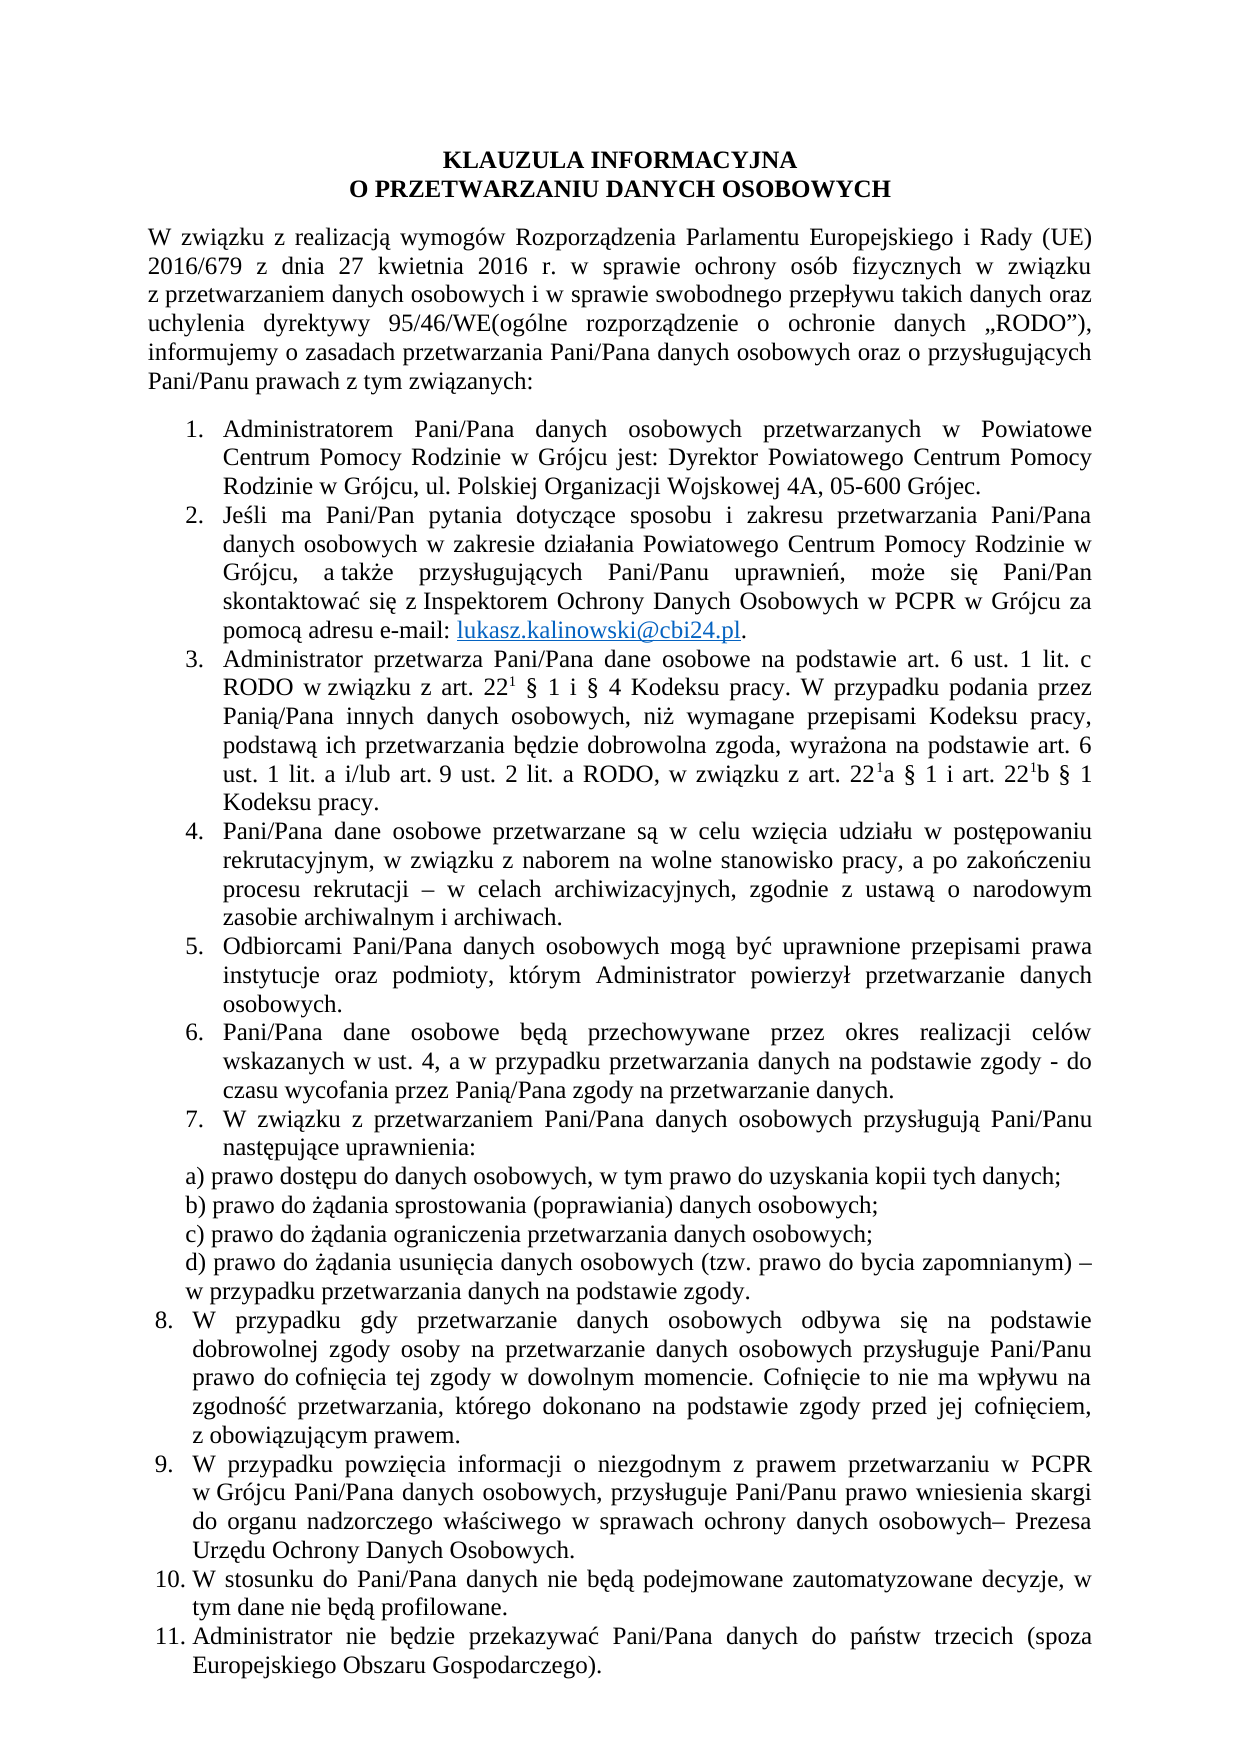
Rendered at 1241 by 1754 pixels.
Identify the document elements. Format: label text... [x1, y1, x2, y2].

text b) prawo do żądania sprostowania (poprawiania) danych osobowych; [185, 1190, 1093, 1219]
list W przypadku powzięcia informacji o niezgodnym z prawem przetwarzaniu w PCPR w Grójcu Pani/Pana danych osobowych, przysługuje Pani/Panu prawo wniesienia skargi do organu nadzorczego właściwego w sprawach ochrony danych osobowych– Prezesa Urzędu Ochrony Danych Osobowych. [154, 1449, 1093, 1564]
list Administrator przetwarza Pani/Pana dane osobowe na podstawie art. 6 ust. 1 lit. c RODO w związku z art. 221 § 1 i § 4 Kodeksu pracy. W przypadku podania przez Panią/Pana innych danych osobowych, niż wymagane przepisami Kodeksu pracy, podstawą ich przetwarzania będzie dobrowolna zgoda, wyrażona na podstawie art. 6 ust. 1 lit. a i/lub art. 9 ust. 2 lit. a RODO, w związku z art. 221a § 1 i art. 221b § 1 Kodeksu pracy. [185, 644, 1093, 816]
list Administratorem Pani/Pana danych osobowych przetwarzanych w Powiatowe Centrum Pomocy Rodzinie w Grójcu jest: Dyrektor Powiatowego Centrum Pomocy Rodzinie w Grójcu, ul. Polskiej Organizacji Wojskowej 4A, 05-600 Grójec. [185, 414, 1093, 500]
list W przypadku gdy przetwarzanie danych osobowych odbywa się na podstawie dobrowolnej zgody osoby na przetwarzanie danych osobowych przysługuje Pani/Panu prawo do cofnięcia tej zgody w dowolnym momencie. Cofnięcie to nie ma wpływu na zgodność przetwarzania, którego dokonano na podstawie zgody przed jej cofnięciem, z obowiązującym prawem. [154, 1305, 1093, 1449]
list Administrator nie będzie przekazywać Pani/Pana danych do państw trzecich (spoza Europejskiego Obszaru Gospodarczego). [154, 1621, 1093, 1679]
list W stosunku do Pani/Pana danych nie będą podejmowane zautomatyzowane decyzje, w tym dane nie będą profilowane. [154, 1564, 1093, 1621]
text W związku z realizacją wymogów Rozporządzenia Parlamentu Europejskiego i Rady (UE) 2016/679 z dnia 27 kwietnia 2016 r. w sprawie ochrony osób fizycznych w związku z przetwarzaniem danych osobowych i w sprawie swobodnego przepływu takich danych oraz uchylenia dyrektywy 95/46/WE(ogólne rozporządzenie o ochronie danych „RODO”), informujemy o zasadach przetwarzania Pani/Pana danych osobowych oraz o przysługujących Pani/Panu prawach z tym związanych: [148, 222, 1093, 394]
list Jeśli ma Pani/Pan pytania dotyczące sposobu i zakresu przetwarzania Pani/Pana danych osobowych w zakresie działania Powiatowego Centrum Pomocy Rodzinie w Grójcu, a także przysługujących Pani/Panu uprawnień, może się Pani/Pan skontaktować się z Inspektorem Ochrony Danych Osobowych w PCPR w Grójcu za pomocą adresu e-mail: lukasz.kalinowski@cbi24.pl. [185, 500, 1093, 644]
text O PRZETWARZANIU DANYCH OSOBOWYCH [148, 174, 1093, 203]
text d) prawo do żądania usunięcia danych osobowych (tzw. prawo do bycia zapomnianym) – w przypadku przetwarzania danych na podstawie zgody. [185, 1247, 1093, 1305]
text a) prawo dostępu do danych osobowych, w tym prawo do uzyskania kopii tych danych; [185, 1161, 1093, 1190]
list Pani/Pana dane osobowe przetwarzane są w celu wzięcia udziału w postępowaniu rekrutacyjnym, w związku z naborem na wolne stanowisko pracy, a po zakończeniu procesu rekrutacji – w celach archiwizacyjnych, zgodnie z ustawą o narodowym zasobie archiwalnym i archiwach. [185, 816, 1093, 931]
list Pani/Pana dane osobowe będą przechowywane przez okres realizacji celów wskazanych w ust. 4, a w przypadku przetwarzania danych na podstawie zgody - do czasu wycofania przez Panią/Pana zgody na przetwarzanie danych. [185, 1017, 1093, 1104]
text KLAUZULA INFORMACYJNA [148, 145, 1093, 174]
list W związku z przetwarzaniem Pani/Pana danych osobowych przysługują Pani/Panu następujące uprawnienia: [185, 1104, 1093, 1161]
text c) prawo do żądania ograniczenia przetwarzania danych osobowych; [185, 1219, 1093, 1247]
list Odbiorcami Pani/Pana danych osobowych mogą być uprawnione przepisami prawa instytucje oraz podmioty, którym Administrator powierzył przetwarzanie danych osobowych. [185, 931, 1093, 1017]
